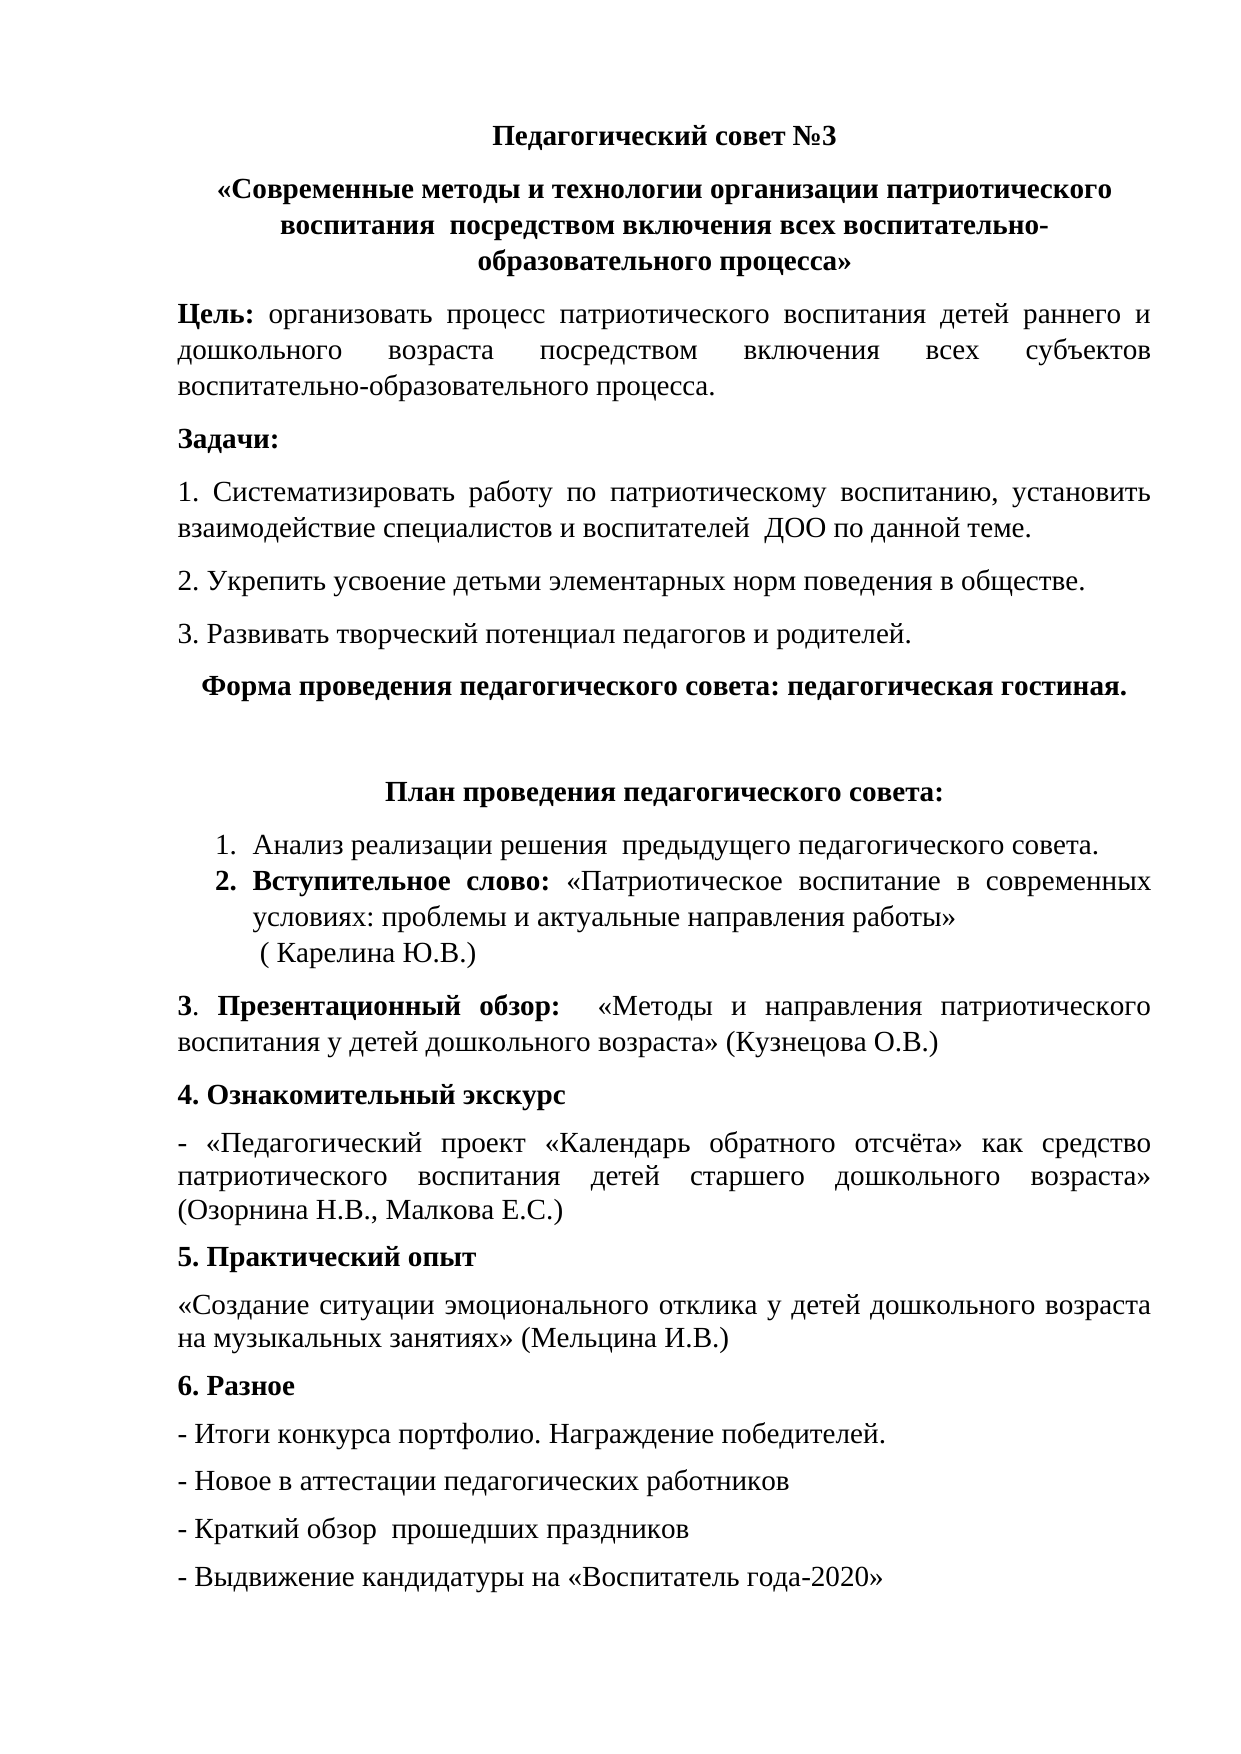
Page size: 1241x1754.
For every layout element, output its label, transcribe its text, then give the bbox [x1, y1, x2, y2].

text 5. Практический опыт [177, 1239, 1152, 1273]
text «Создание ситуации эмоционального отклика у детей дошкольного возраста на музыкальных занятиях» (Мельцина И.В.) [177, 1287, 1152, 1354]
text План проведения педагогического совета: [177, 774, 1152, 808]
text Цель: организовать процесс патриотического воспитания детей раннего и дошкольного возраста посредством включения всех субъектов воспитательно-образовательного процесса. [177, 296, 1152, 402]
text 6. Разное [177, 1368, 1152, 1402]
text - Новое в аттестации педагогических работников [177, 1463, 1152, 1497]
text 1. Систематизировать работу по патриотическому воспитанию, установить взаимодействие специалистов и воспитателей ДОО по данной теме. [177, 474, 1152, 544]
text «Современные методы и технологии организации патриотического воспитания посредством включения всех воспитательно-образовательного процесса» [177, 171, 1152, 277]
list ( Карелина Ю.В.) [252, 935, 1152, 969]
text - Итоги конкурса портфолио. Награждение победителей. [177, 1416, 1152, 1449]
text Задачи: [177, 421, 1152, 455]
list Анализ реализации решения предыдущего педагогического совета. [215, 827, 1152, 861]
text Педагогический совет №3 [177, 118, 1152, 152]
text 2. Укрепить усвоение детьми элементарных норм поведения в обществе. [177, 563, 1152, 596]
text Форма проведения педагогического совета: педагогическая гостиная. [177, 668, 1152, 702]
list Вступительное слово: «Патриотическое воспитание в современных условиях: проблемы и актуальные направления работы» [215, 863, 1152, 933]
text - Выдвижение кандидатуры на «Воспитатель года-2020» [177, 1559, 1152, 1592]
text 4. Ознакомительный экскурс [177, 1077, 1152, 1111]
text - «Педагогический проект «Календарь обратного отсчёта» как средство патриотического воспитания детей старшего дошкольного возраста» (Озорнина Н.В., Малкова Е.С.) [177, 1125, 1152, 1225]
text 3. Развивать творческий потенциал педагогов и родителей. [177, 616, 1152, 649]
text 3. Презентационный обзор: «Методы и направления патриотического воспитания у детей дошкольного возраста» (Кузнецова О.В.) [177, 988, 1152, 1058]
text - Краткий обзор прошедших праздников [177, 1511, 1152, 1544]
